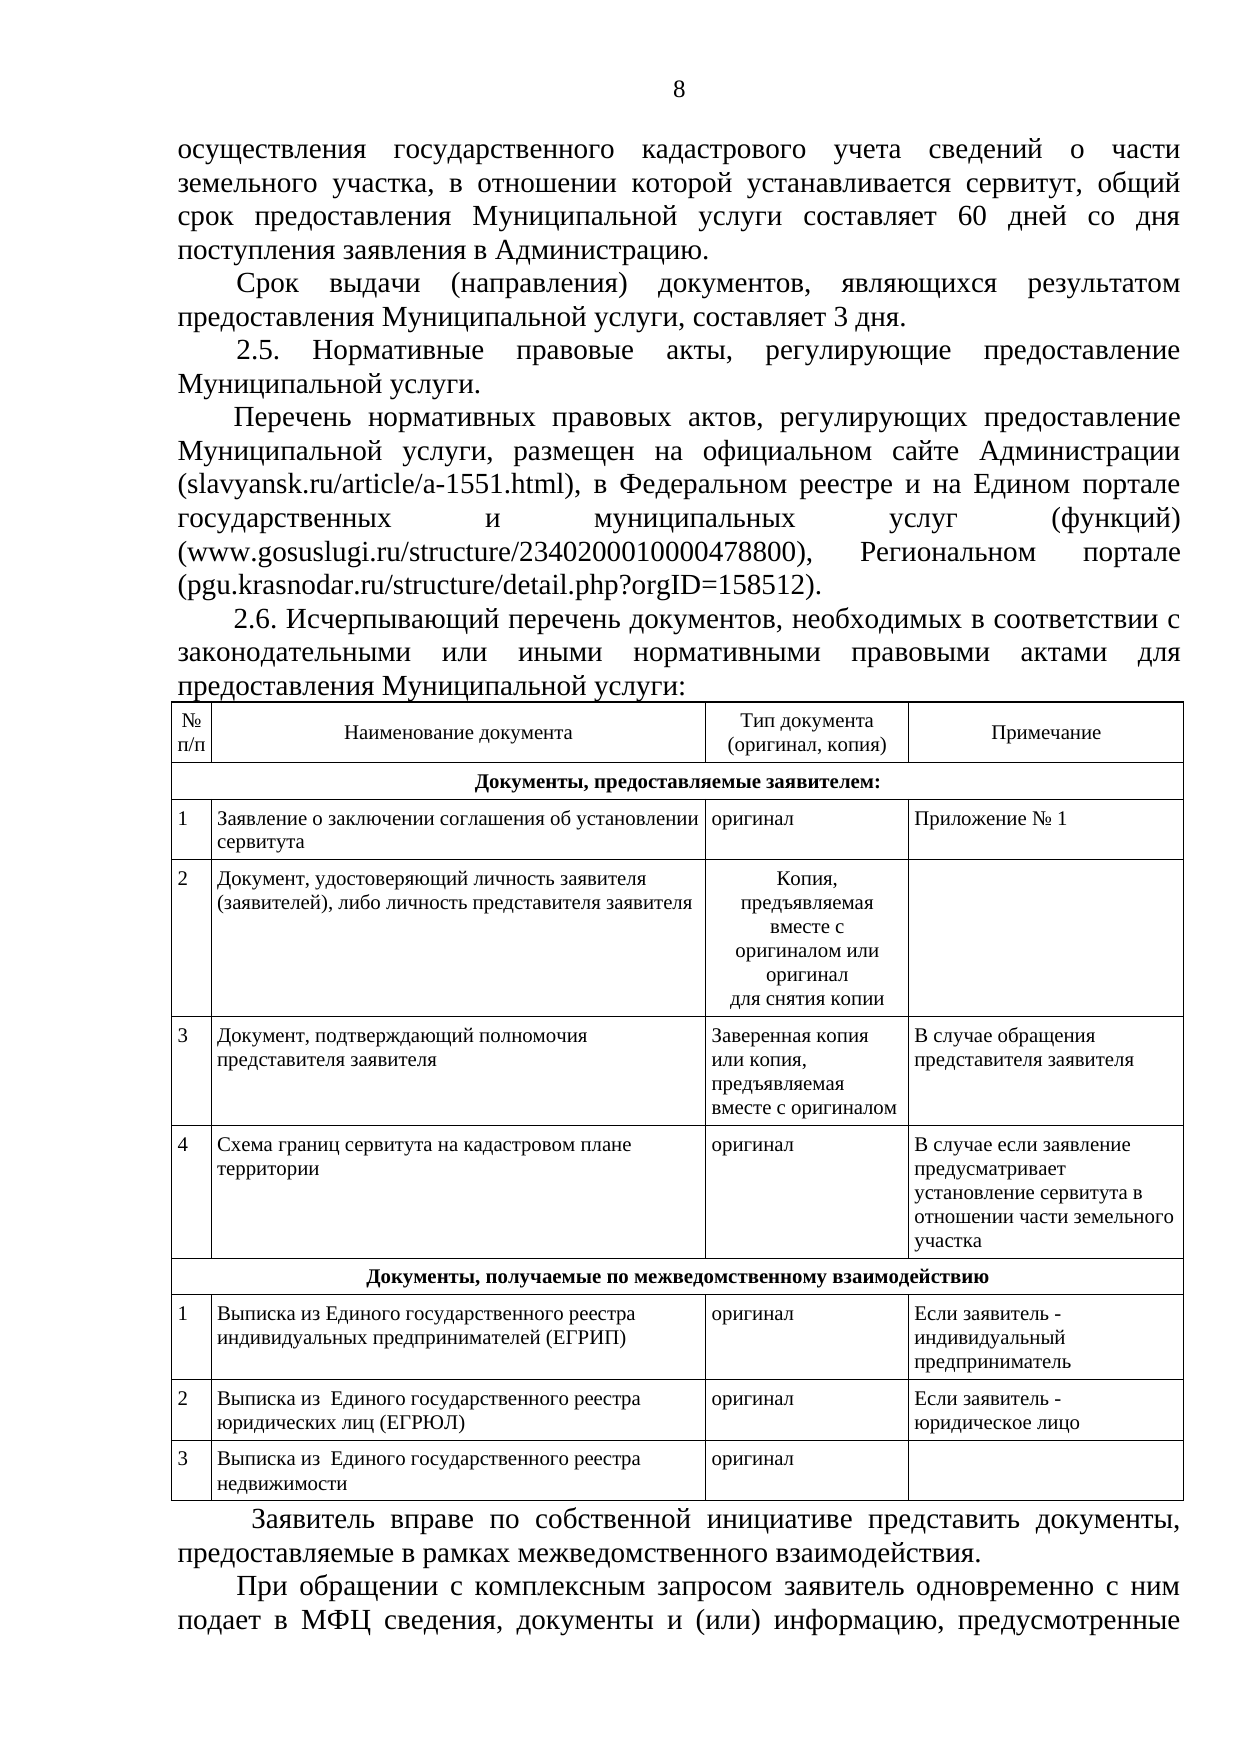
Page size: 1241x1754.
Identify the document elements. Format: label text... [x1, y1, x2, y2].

table_cell оригинал [706, 800, 908, 859]
table_header Тип документа (оригинал, копия) [706, 703, 908, 762]
table_header Примечание [909, 703, 1183, 762]
text Срок выдачи (направления) документов, являющихся результатом предоставления Муниципальной услуги, составляет 3 дня. [177, 265, 1181, 332]
table_cell 4 [172, 1126, 211, 1258]
text 2.5. Нормативные правовые акты, регулирующие предоставление Муниципальной услуги. [177, 332, 1181, 399]
table_cell [909, 860, 1183, 1016]
table_cell Документы, предоставляемые заявителем: [172, 763, 1183, 799]
table_cell Копия, предъявляемая вместе с оригиналом или оригинал для снятия копии [706, 860, 908, 1016]
text 2.6. Исчерпывающий перечень документов, необходимых в соответствии с законодательными или иными нормативными правовыми актами для предоставления Муниципальной услуги: [177, 601, 1181, 701]
table_cell Выписка из Единого государственного реестра индивидуальных предпринимателей (ЕГРИП) [212, 1295, 705, 1379]
table_cell 3 [172, 1017, 211, 1125]
table_cell Если заявитель - индивидуальный предприниматель [909, 1295, 1183, 1379]
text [177, 1568, 1181, 1635]
table_cell Документ, удостоверяющий личность заявителя (заявителей), либо личность представителя заявителя [212, 860, 705, 1016]
table_cell оригинал [706, 1295, 908, 1379]
table_cell оригинал [706, 1380, 908, 1439]
table_cell Выписка из Единого государственного реестра недвижимости [212, 1441, 705, 1500]
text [177, 131, 1181, 265]
table_cell Документ, подтверждающий полномочия представителя заявителя [212, 1017, 705, 1125]
table_cell 2 [172, 860, 211, 1016]
table_cell оригинал [706, 1126, 908, 1258]
table_cell Приложение № 1 [909, 800, 1183, 859]
table_cell Заявление о заключении соглашения об установлении сервитута [212, 800, 705, 859]
table_header Наименование документа [212, 703, 705, 762]
text Заявитель вправе по собственной инициативе представить документы, предоставляемые в рамках межведомственного взаимодействия. [177, 1501, 1181, 1568]
table_header № п/п [172, 703, 211, 762]
table_cell В случае если заявление предусматривает установление сервитута в отношении части земельного участка [909, 1126, 1183, 1258]
table_cell 1 [172, 1295, 211, 1379]
table_cell 3 [172, 1441, 211, 1500]
table_cell [909, 1441, 1183, 1500]
text Перечень нормативных правовых актов, регулирующих предоставление Муниципальной услуги, размещен на официальном сайте Администрации (slavyansk.ru/article/a-1551.html), в Федеральном реестре и на Едином портале государственных и муниципальных услуг (функций) (www.gosuslugi.ru/structure/2340200010000478800), Региональном портале (pgu.krasnodar.ru/structure/detail.php?orgID=158512). [177, 399, 1181, 601]
table_cell В случае обращения представителя заявителя [909, 1017, 1183, 1125]
table_cell Заверенная копия или копия, предъявляемая вместе с оригиналом [706, 1017, 908, 1125]
table_cell Выписка из Единого государственного реестра юридических лиц (ЕГРЮЛ) [212, 1380, 705, 1439]
table_cell 2 [172, 1380, 211, 1439]
table_cell Документы, получаемые по межведомственному взаимодействию [172, 1259, 1183, 1294]
table_cell оригинал [706, 1441, 908, 1500]
table_cell Схема границ сервитута на кадастровом плане территории [212, 1126, 705, 1258]
table_cell 1 [172, 800, 211, 859]
table_cell Если заявитель - юридическое лицо [909, 1380, 1183, 1439]
